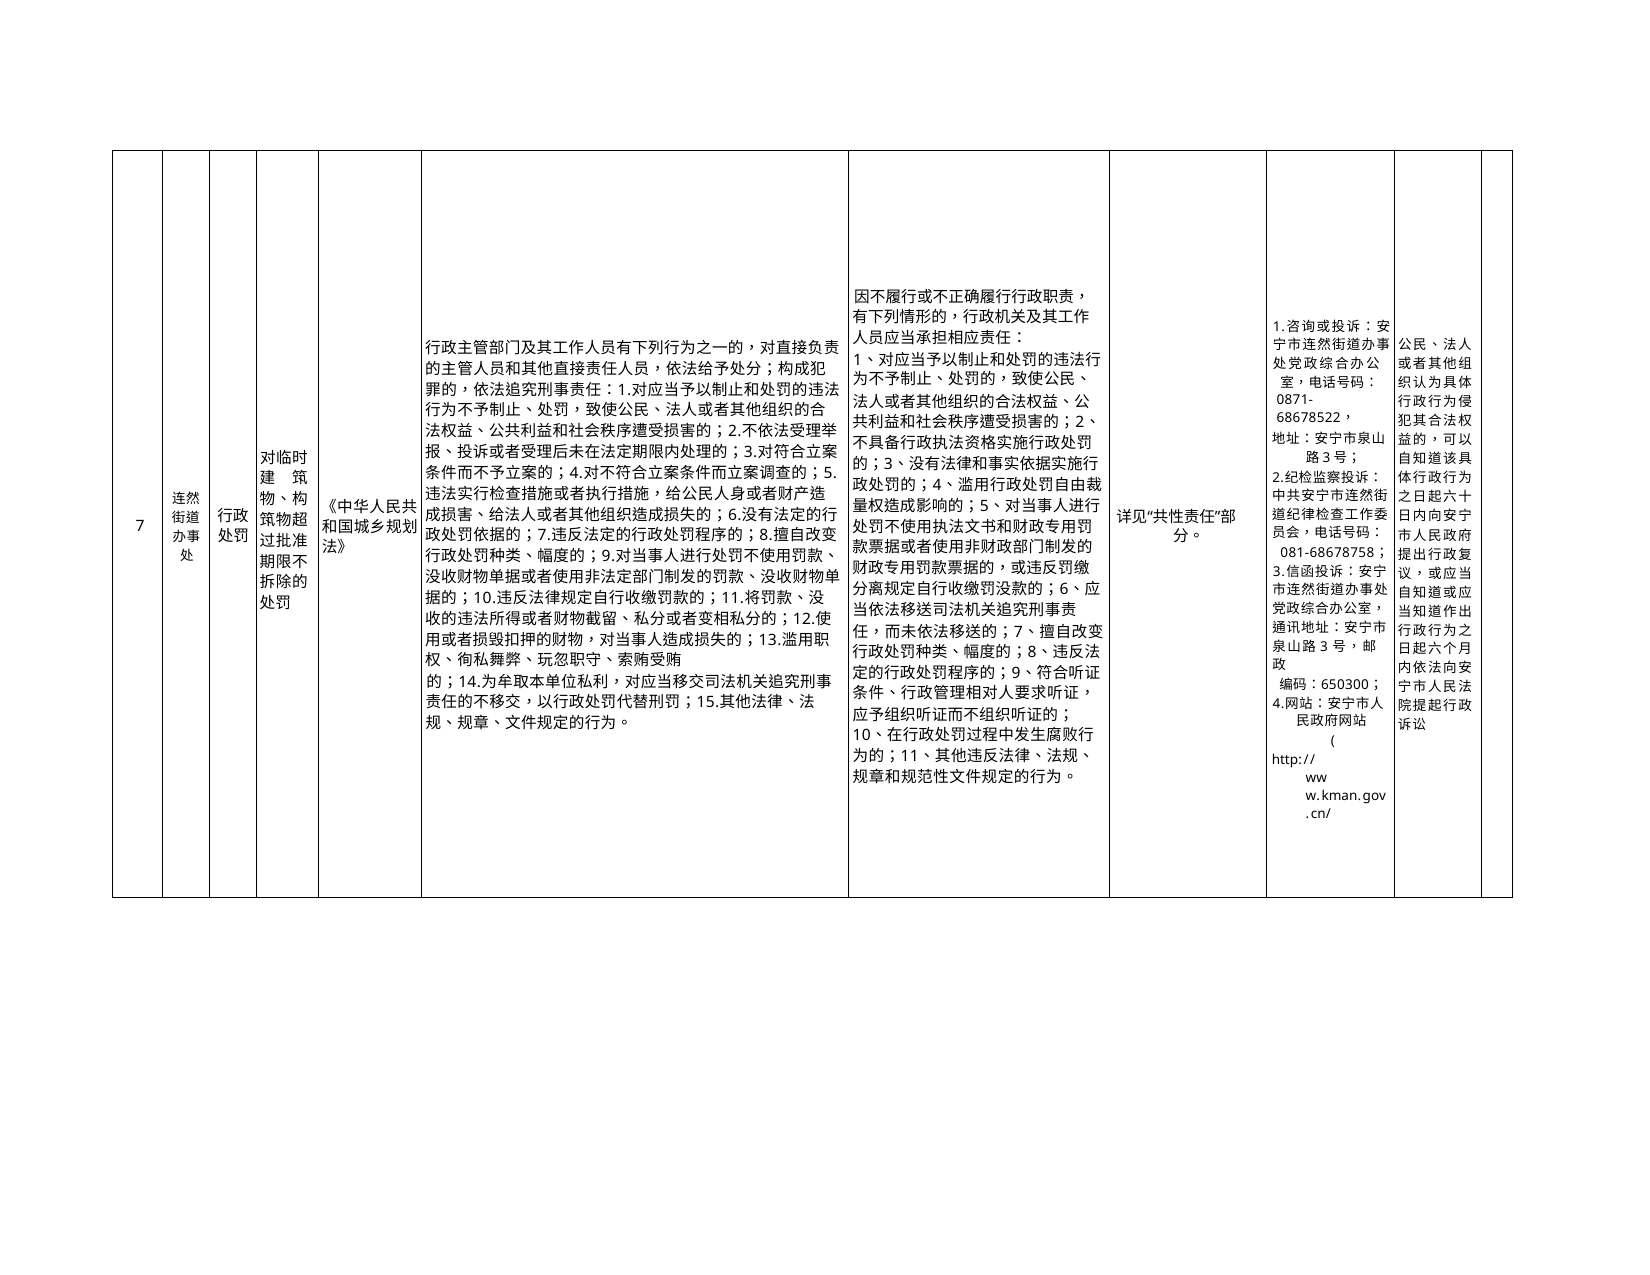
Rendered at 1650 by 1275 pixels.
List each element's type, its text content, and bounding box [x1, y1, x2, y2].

table_header [1482, 151, 1512, 897]
table_header 《中华人民共和国城乡规划法》 [319, 151, 421, 897]
table_header 行政处罚 [210, 151, 256, 897]
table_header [1267, 151, 1394, 897]
table_header 连然 街道 办事 处 [163, 151, 209, 897]
table_header 对临时建筑物、构筑物超过批准期限不拆除的处罚 [257, 151, 318, 897]
table_header 详见“共性责任”部分。 [1110, 151, 1266, 897]
table_header 7 [113, 151, 162, 897]
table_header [1395, 151, 1481, 897]
table_header 行政主管部门及其工作人员有下列行为之一的，对直接负责的主管人员和其他直接责任人员，依法给予处分；构成犯罪的，依法追究刑事责任：1.对应当予以制止和处罚的违法行为不予制止、处罚，致使公民、法人或者其他组织的合法权益、公共利益和社会秩序遭受损害的；2.不依法受理举报、投诉或者受理后未在法定期限内处理的；3.对符合立案条件而不予立案的；4.对不符合立案条件而立案调查的；5.违法实行检查措施或者执行措施，给公民人身或者财产造成损害、给法人或者其他组织造成损失的；6.没有法定的行政处罚依据的；7.违反法定的行政处罚程序的；8.擅自改变行政处罚种类、幅度的；9.对当事人进行处罚不使用罚款、没收财物单据或者使用非法定部门制发的罚款、没收财物单据的；10.违反法律规定自行收缴罚款的；11.将罚款、没收的违法所得或者财物截留、私分或者变相私分的；12.使用或者损毁扣押的财物，对当事人造成损失的；13.滥用职权、徇私舞弊、玩忽职守、索贿受贿 的；14.为牟取本单位私利，对应当移交司法机关追究刑事责任的不移交，以行政处罚代替刑罚；15.其他法律、法规、规章、文件规定的行为。 [422, 151, 848, 897]
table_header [849, 151, 1109, 897]
